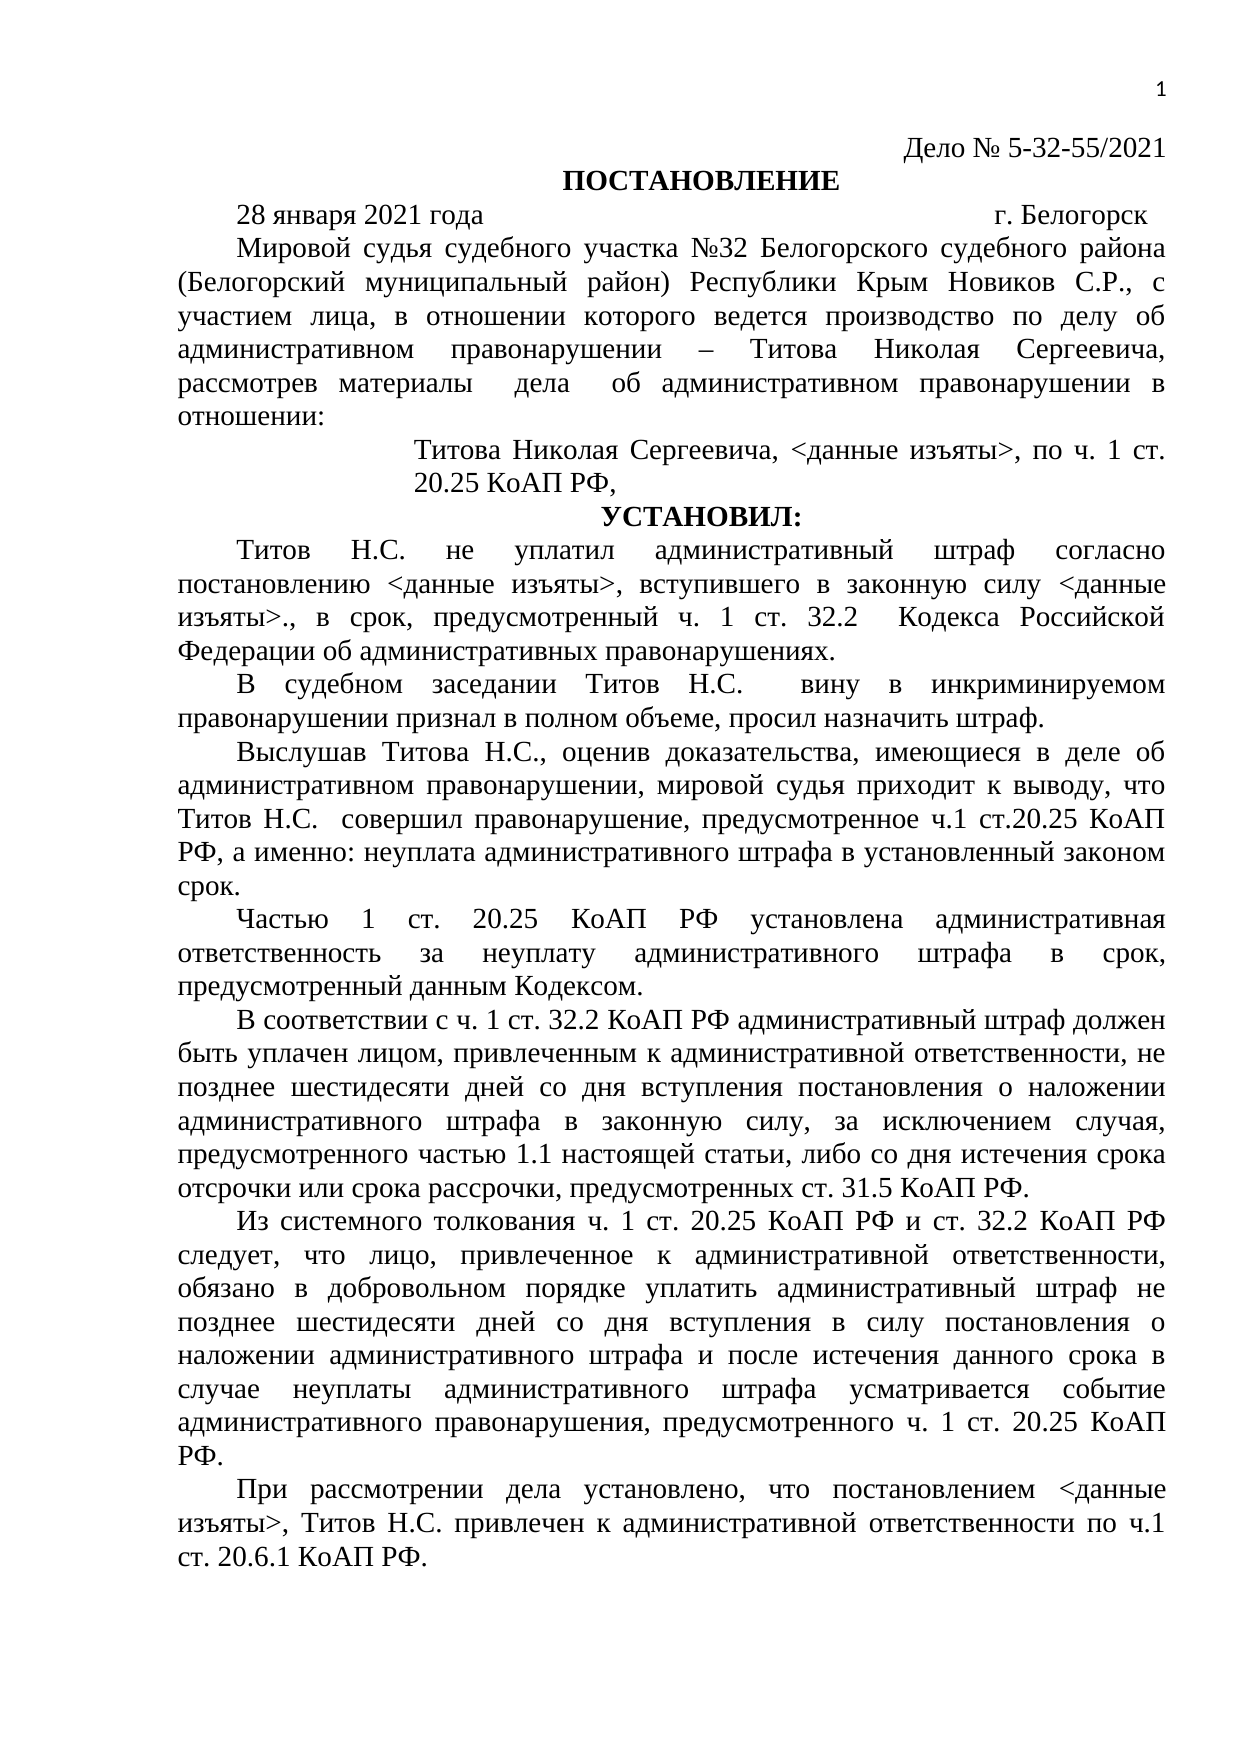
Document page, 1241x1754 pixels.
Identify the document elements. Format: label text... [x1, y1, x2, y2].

text В соответствии с ч. 1 ст. 32.2 КоАП РФ административный штраф должен быть уплачен лицом, привлеченным к административной ответственности, не позднее шестидесяти дней со дня вступления постановления о наложении административного штрафа в законную силу, за исключением случая, предусмотренного частью 1.1 настоящей статьи, либо со дня истечения срока отсрочки или срока рассрочки, предусмотренных ст. 31.5 КоАП РФ. [177, 1002, 1166, 1203]
text Титова Николая Сергеевича, <данные изъяты>, по ч. 1 ст. 20.25 КоАП РФ, [413, 432, 1166, 499]
text В судебном заседании Титов Н.С. вину в инкриминируемом правонарушении признал в полном объеме, просил назначить штраф. [177, 667, 1166, 734]
text Выслушав Титова Н.С., оценив доказательства, имеющиеся в деле об административном правонарушении, мировой судья приходит к выводу, что Титов Н.С. совершил правонарушение, предусмотренное ч.1 ст.20.25 КоАП РФ, а именно: неуплата административного штрафа в установленный законом срок. [177, 734, 1166, 901]
text Дело № 5-32-55/2021 [177, 130, 1166, 163]
text При рассмотрении дела установлено, что постановлением <данные изъяты>, Титов Н.С. привлечен к административной ответственности по ч.1 ст. 20.6.1 КоАП РФ. [177, 1472, 1166, 1572]
text ПОСТАНОВЛЕНИЕ [177, 163, 1166, 197]
text Из системного толкования ч. 1 ст. 20.25 КоАП РФ и ст. 32.2 КоАП РФ следует, что лицо, привлеченное к административной ответственности, обязано в добровольном порядке уплатить административный штраф не позднее шестидесяти дней со дня вступления в силу постановления о наложении административного штрафа и после истечения данного срока в случае неуплаты административного штрафа усматривается событие административного правонарушения, предусмотренного ч. 1 ст. 20.25 КоАП РФ. [177, 1203, 1166, 1472]
text УСТАНОВИЛ: [177, 499, 1166, 532]
text Мировой судья судебного участка №32 Белогорского судебного района (Белогорский муниципальный район) Республики Крым Новиков С.Р., с участием лица, в отношении которого ведется производство по делу об административном правонарушении – Титова Николая Сергеевича, рассмотрев материалы дела об административном правонарушении в отношении: [177, 231, 1166, 432]
text Частью 1 ст. 20.25 КоАП РФ установлена административная ответственность за неуплату административного штрафа в срок, предусмотренный данным Кодексом. [177, 901, 1166, 1002]
text 28 января 2021 года г. Белогорск [177, 197, 1166, 231]
text Титов Н.С. не уплатил административный штраф согласно постановлению <данные изъяты>, вступившего в законную силу <данные изъяты>., в срок, предусмотренный ч. 1 ст. 32.2 Кодекса Российской Федерации об административных правонарушениях. [177, 532, 1166, 667]
